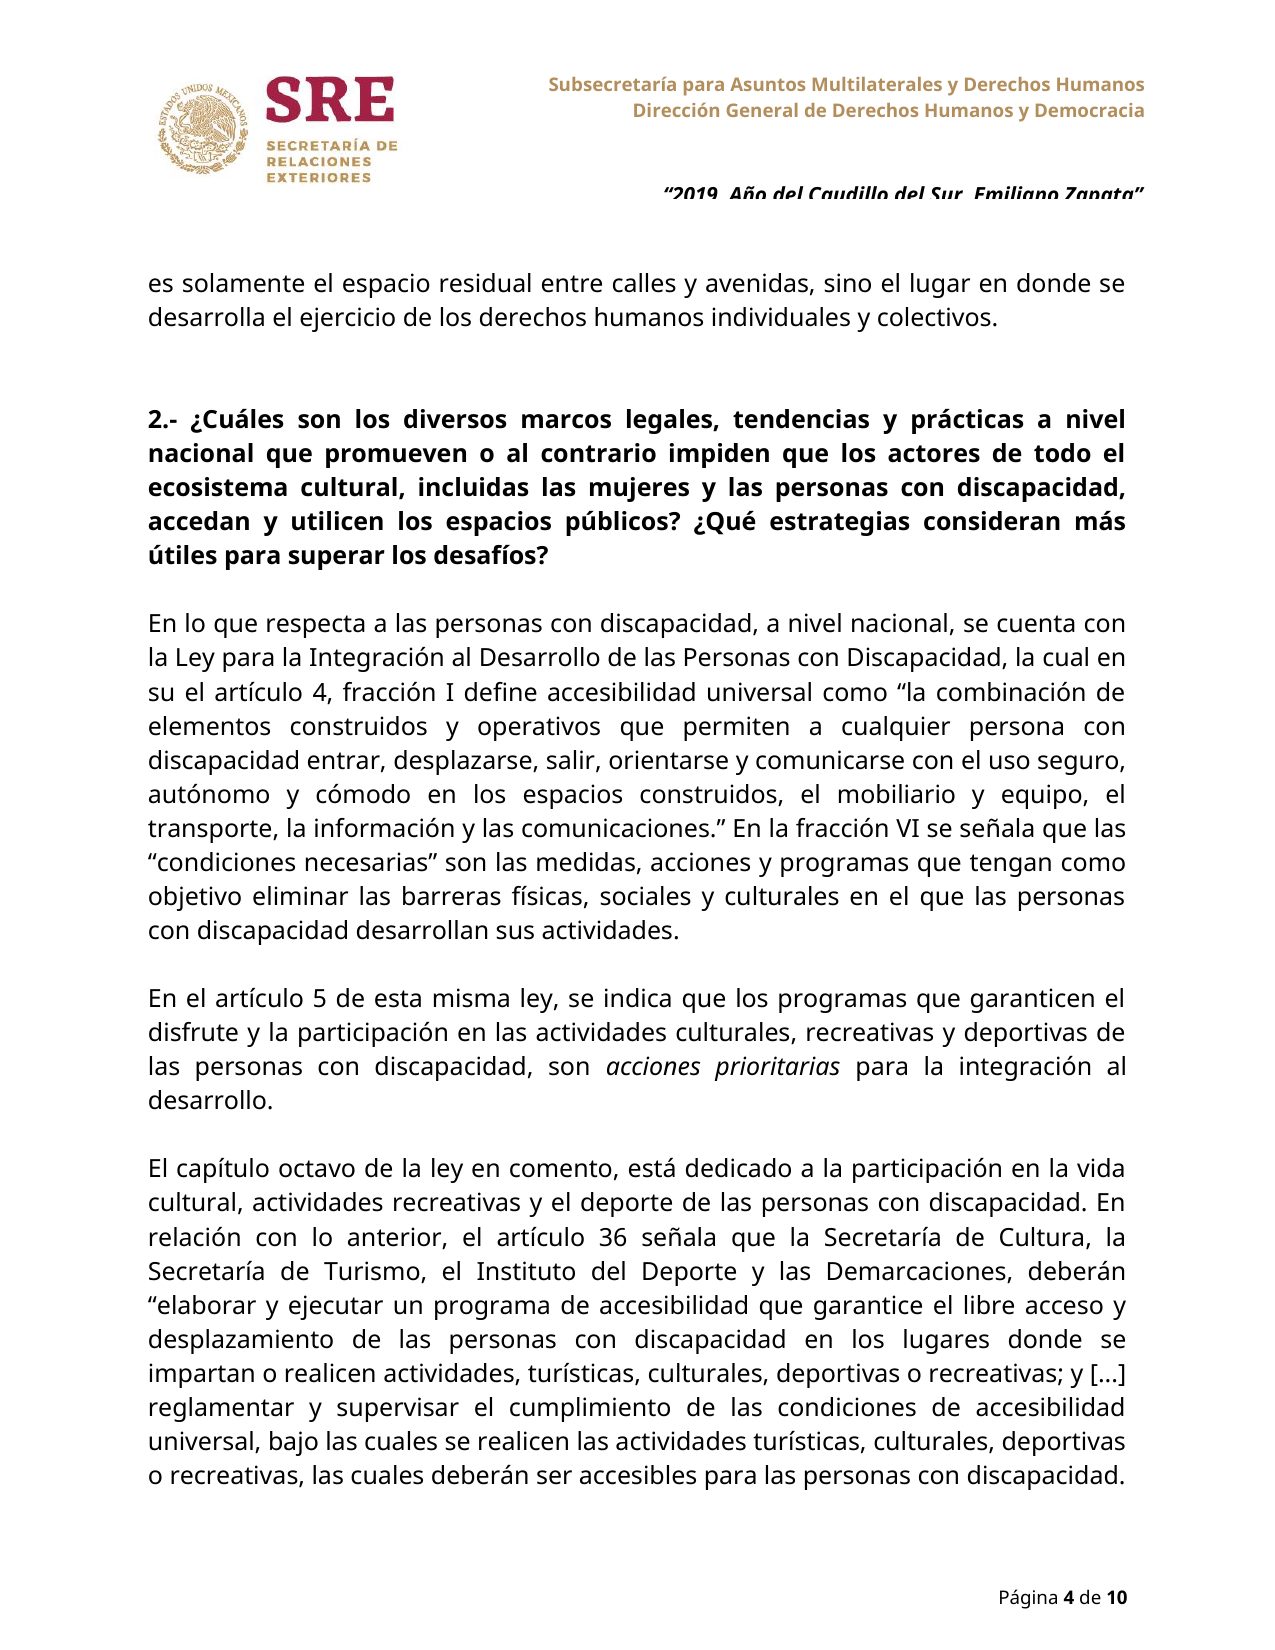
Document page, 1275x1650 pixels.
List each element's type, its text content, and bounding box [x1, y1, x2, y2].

picture [133, 41, 431, 211]
text El capítulo octavo de la ley en comento, está dedicado a la participación en la vida cultural, actividades recreativas y el deporte de las personas con discapacidad. En relación con lo anterior, el artículo 36 señala que la Secretaría de Cultura, la Secretaría de Turismo, el Instituto del Deporte y las Demarcaciones, deberán “elaborar y ejecutar un programa de accesibilidad que garantice el libre acceso y desplazamiento de las personas con discapacidad en los lugares donde se impartan o realicen actividades, turísticas, culturales, deportivas o recreativas; y [...] reglamentar y supervisar el cumplimiento de las condiciones de accesibilidad universal, bajo las cuales se realicen las actividades turísticas, culturales, deportivas o recreativas, las cuales deberán ser accesibles para las personas con discapacidad. [148, 1151, 1127, 1492]
text En lo que respecta a las personas con discapacidad, a nivel nacional, se cuenta con la Ley para la Integración al Desarrollo de las Personas con Discapacidad, la cual en su el artículo 4, fracción I define accesibilidad universal como “la combinación de elementos construidos y operativos que permiten a cualquier persona con discapacidad entrar, desplazarse, salir, orientarse y comunicarse con el uso seguro, autónomo y cómodo en los espacios construidos, el mobiliario y equipo, el transporte, la información y las comunicaciones.” En la fracción VI se señala que las “condiciones necesarias” son las medidas, acciones y programas que tengan como objetivo eliminar las barreras físicas, sociales y culturales en el que las personas con discapacidad desarrollan sus actividades. [148, 606, 1127, 947]
text 2.- ¿Cuáles son los diversos marcos legales, tendencias y prácticas a nivel nacional que promueven o al contrario impiden que los actores de todo el ecosistema cultural, incluidas las mujeres y las personas con discapacidad, accedan y utilicen los espacios públicos? ¿Qué estrategias consideran más útiles para superar los desafíos? [148, 402, 1127, 572]
text En el artículo 5 de esta misma ley, se indica que los programas que garanticen el disfrute y la participación en las actividades culturales, recreativas y deportivas de las personas con discapacidad, son acciones prioritarias para la integración al desarrollo. [148, 981, 1127, 1117]
